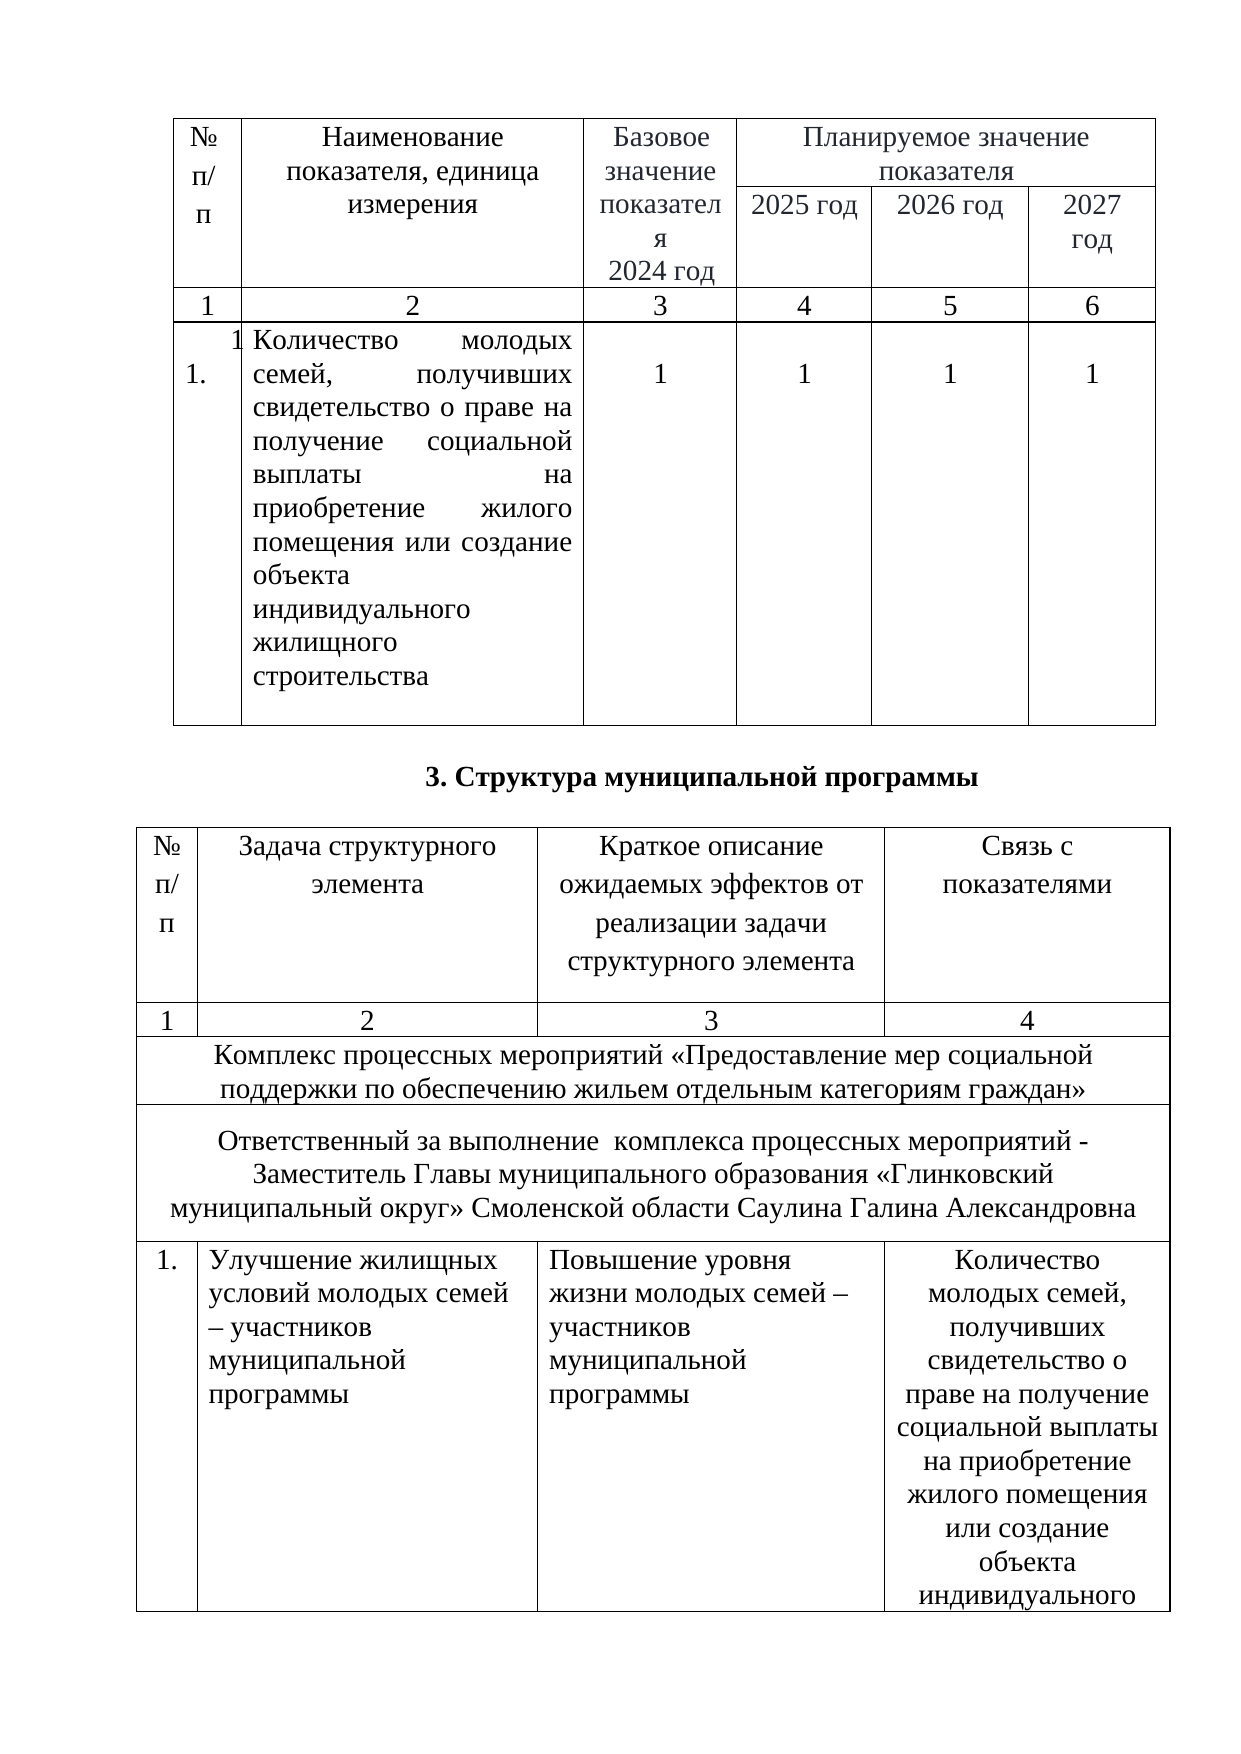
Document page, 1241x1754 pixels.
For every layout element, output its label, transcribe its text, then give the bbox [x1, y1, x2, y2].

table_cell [198, 1242, 537, 1611]
table_cell 2026 год [872, 187, 1028, 287]
table_cell 4 [885, 1003, 1169, 1036]
table_cell 5 [872, 288, 1028, 321]
table_cell 2027 год [1029, 187, 1155, 287]
table_header Планируемое значение показателя [1014, 119, 1155, 186]
table_cell 1 [1029, 323, 1155, 725]
text 3. Структура муниципальной программы [223, 759, 1181, 793]
table_cell Комплекс процессных мероприятий «Предоставление мер социальной поддержки по обеспечению жильем отдельным категориям граждан» [137, 1037, 1169, 1104]
table_cell 1. [137, 1242, 197, 1611]
table_cell 2025 год [737, 187, 871, 287]
table_header № п/п [174, 119, 241, 287]
table_cell 4 [737, 288, 871, 321]
table_header Базовое значение показателя 2024 год [584, 119, 654, 287]
table_cell 3 [538, 1003, 884, 1036]
table_header Связь с показателями [885, 828, 1169, 1002]
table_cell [885, 1242, 1169, 1611]
table_cell 1 [174, 288, 241, 321]
table_cell 6 [1029, 288, 1155, 321]
table_cell Ответственный за выполнение комплекса процессных мероприятий - Заместитель Главы муниципального образования «Глинковский муниципальный округ» Смоленской области Саулина Галина Александровна [137, 1105, 1169, 1241]
table_cell 11. [174, 323, 241, 725]
table_cell 1 [137, 1003, 197, 1036]
table_header Краткое описание ожидаемых эффектов от реализации задачи структурного элемента [538, 828, 884, 1002]
table_header Базовое значение показателя 2024 год [667, 119, 736, 287]
table_cell 1 [584, 323, 736, 725]
table_header Планируемое значение показателя [737, 119, 879, 186]
table_cell 3 [584, 288, 736, 321]
table_header Наименование показателя, единица измерения [242, 119, 583, 287]
table_cell 1 [737, 323, 871, 725]
table_cell 2 [198, 1003, 537, 1036]
table_header Задача структурного элемента [198, 828, 537, 1002]
table_header № п/п [137, 828, 197, 1002]
table_cell 1 [872, 323, 1028, 725]
table_cell 2 [242, 288, 583, 321]
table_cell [538, 1242, 884, 1611]
